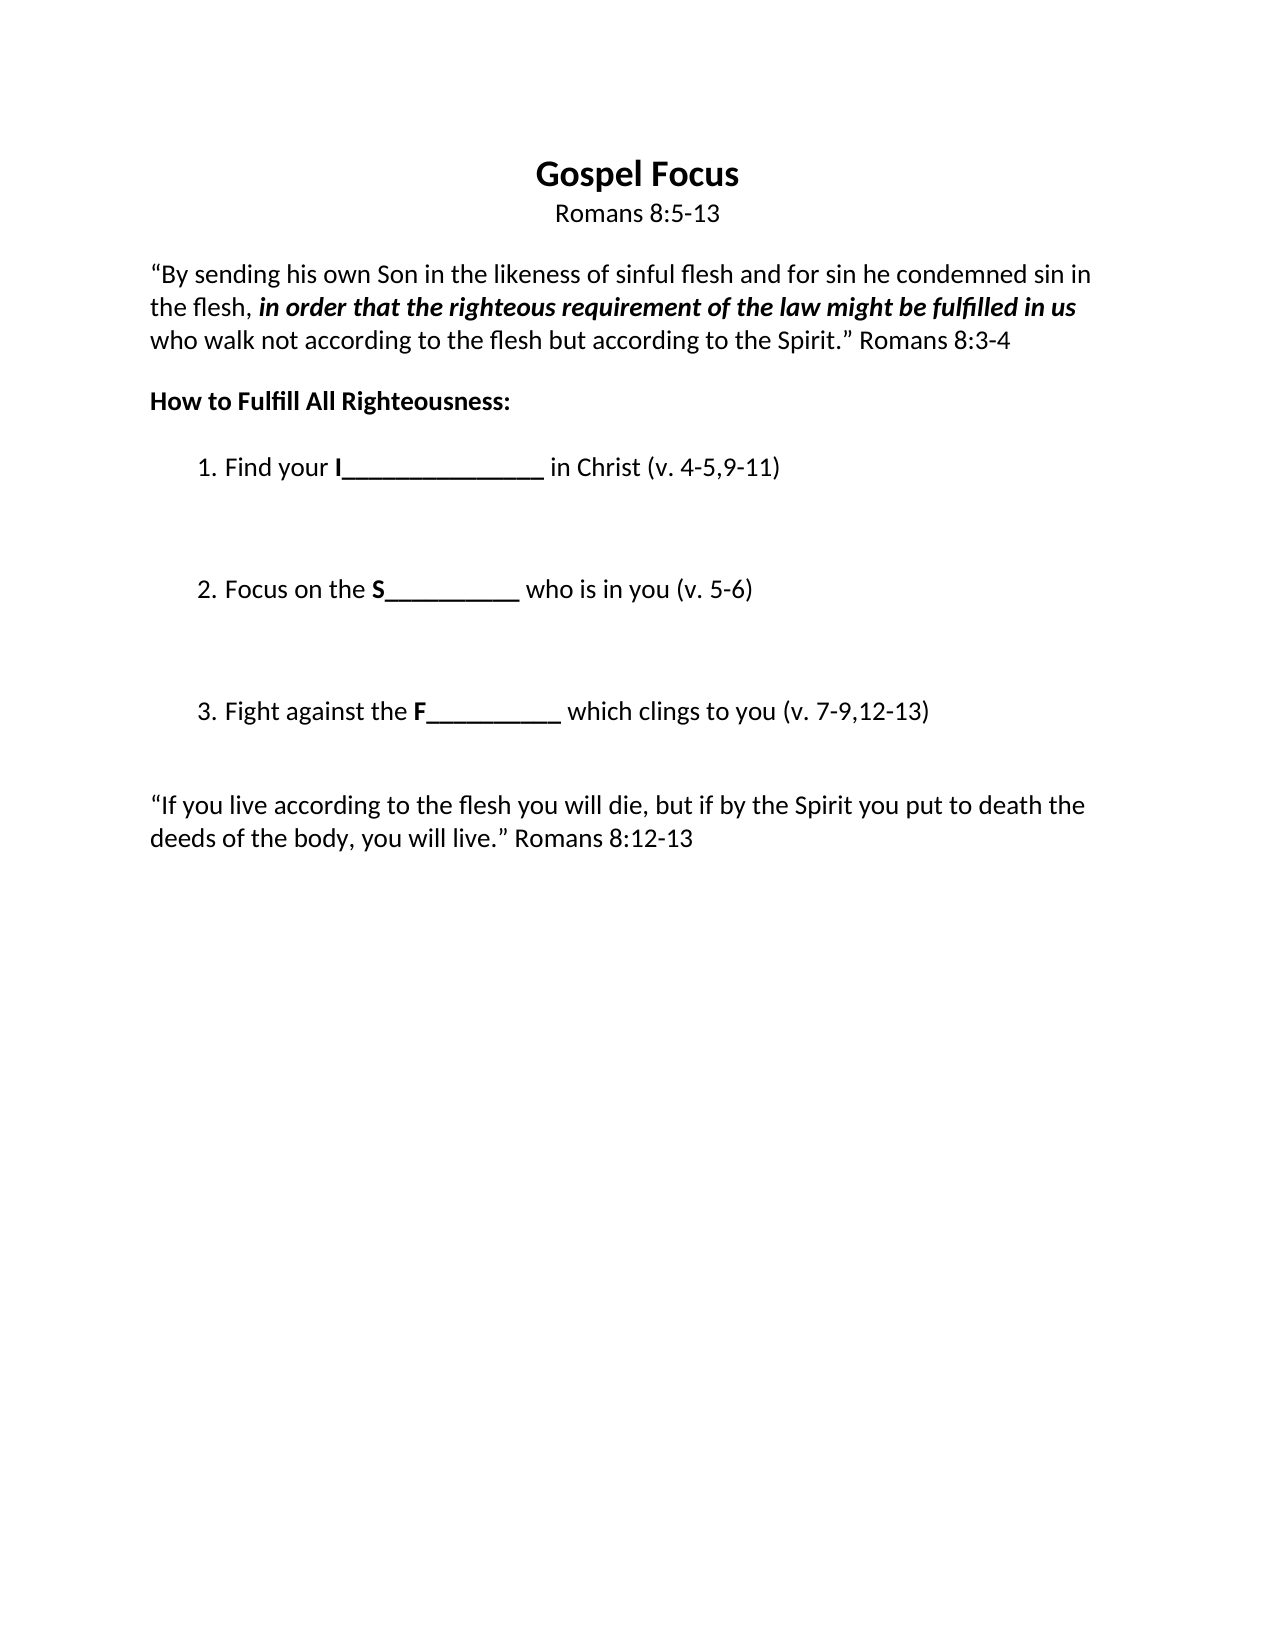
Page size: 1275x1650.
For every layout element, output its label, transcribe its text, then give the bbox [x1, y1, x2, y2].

list Focus on the S__________ who is in you (v. 5-6) [150, 572, 1125, 605]
text Gospel Focus [150, 150, 1125, 196]
text Romans 8:5-13 [150, 196, 1125, 229]
text “If you live according to the flesh you will die, but if by the Spirit you put to death the deeds of the body, you will live.” Romans 8:12-13 [150, 788, 1125, 854]
list Fight against the F__________ which clings to you (v. 7-9,12-13) [197, 694, 1125, 727]
text How to Fulfill All Righteousness: [150, 384, 1125, 417]
list Find your I_______________ in Christ (v. 4-5,9-11) [197, 450, 1125, 483]
text “By sending his own Son in the likeness of sinful flesh and for sin he condemned sin in the flesh, in order that the righteous requirement of the law might be fulfilled in us who walk not according to the flesh but according to the Spirit.” Romans 8:3-4 [150, 257, 1125, 356]
